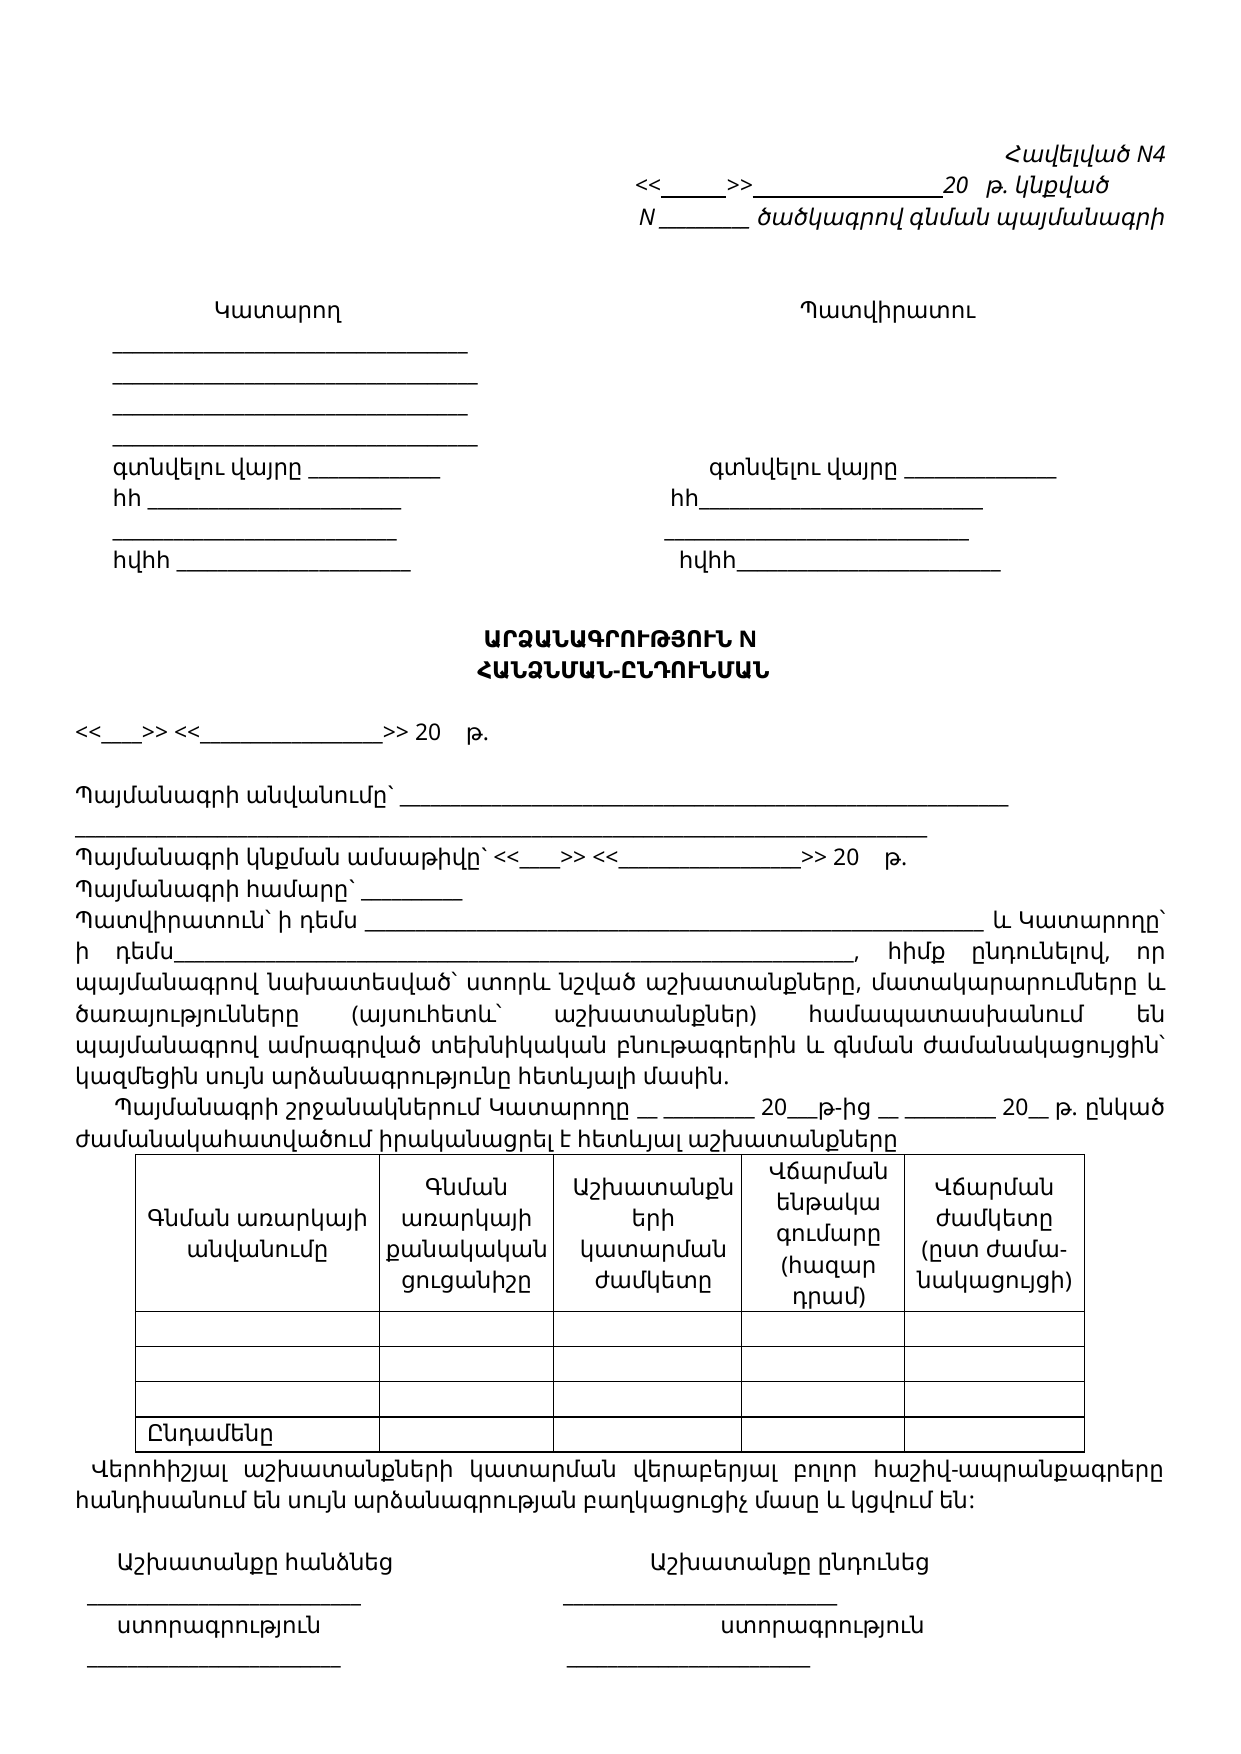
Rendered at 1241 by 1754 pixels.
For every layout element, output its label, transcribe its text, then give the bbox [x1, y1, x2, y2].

text ՀԱՆՁՆՄԱՆ-ԸՆԴՈՒՆՄԱՆ [75, 654, 1165, 685]
table_cell [905, 1347, 1084, 1381]
text Պայմանագրի անվանումը` ____________________________________________________________ [75, 779, 1165, 810]
text <<____>> <<__________________>> 20 թ. [75, 716, 1165, 747]
text Վերոհիշյալ աշխատանքների կատարման վերաբերյալ բոլոր հաշիվ-ապրանքագրերը հանդիսանում են սույն արձանագրության բաղկացուցիչ մասը և կցվում են: [75, 1452, 1165, 1515]
text Պայմանագրի կնքման ամսաթիվը` <<____>> <<__________________>> 20 թ. [75, 841, 1165, 872]
table_cell [380, 1347, 553, 1381]
text _________________________ ________________________ [75, 1640, 1165, 1671]
table_cell [905, 1312, 1084, 1346]
table_cell [742, 1347, 904, 1381]
text Կատարող Պատվիրատու [112, 294, 1165, 326]
text ___________________________________ ____________________________________ [112, 388, 1165, 451]
text ___________________________________ ____________________________________ [112, 326, 1165, 388]
text ___________________________ ___________________________ [75, 1577, 1165, 1609]
text ____________________________ ______________________________ [112, 513, 1165, 544]
text Աշխատանքը հանձնեց Աշխատանքը ընդունեց [75, 1546, 1165, 1577]
table_cell [554, 1347, 741, 1381]
table_cell [136, 1312, 379, 1346]
text N __________ ծածկագրով գնման պայմանագրի [75, 201, 1165, 232]
table_cell [380, 1418, 553, 1451]
table_cell [380, 1312, 553, 1346]
text ստորագրություն ստորագրություն [75, 1609, 1165, 1640]
table_cell Ընդամենը [136, 1418, 379, 1451]
table_header Գնման առարկայի անվանումը [136, 1155, 379, 1311]
table_cell [742, 1312, 904, 1346]
table_header Աշխատանքների կատարման ժամկետը [554, 1155, 741, 1311]
table_header Գնման առարկայի քանակական ցուցանիշը [380, 1155, 553, 1311]
table_cell [905, 1382, 1084, 1416]
table_header Վճարման ժամկետը (ըստ ժամա- նակացույցի) [905, 1155, 1084, 1311]
table_header Վճարման ենթակա գումարը (հազար դրամ) [742, 1155, 904, 1311]
text հվհհ _______________________ հվհհ__________________________ [112, 544, 1165, 576]
text Պատվիրատուն՝ ի դեմս _____________________________________________________________ և Կատարողը՝ ի դեմս___________________________________________________________________, հիմք ընդունելով, որ պայմանագրով նախատեսված՝ ստորև նշված աշխատանքները, մատակարարումները և ծառայությունները (այսուհետև՝ աշխատանքներ) համապատասխանում են պայմանագրով ամրագրված տեխնիկական բնութագրերին և գնման ժամանակացույցին՝ կազմեցին սույն արձանագրությունը հետևյալի մասին. [75, 904, 1165, 1091]
table_cell [554, 1382, 741, 1416]
table_cell [380, 1382, 553, 1416]
text ____________________________________________________________________________________ [75, 810, 1165, 841]
table_cell [742, 1418, 904, 1451]
text << >> 20 թ. կնքված [75, 169, 1165, 201]
table_cell [742, 1382, 904, 1416]
text ԱՐՁԱՆԱԳՐՈՒԹՅՈՒՆ N [75, 622, 1165, 654]
table_cell [554, 1418, 741, 1451]
text Հավելված N4 [75, 138, 1165, 169]
text Պայմանագրի համարը` __________ [75, 872, 1165, 904]
text Պայմանագրի շրջանակներում Կատարողը __ _________ 20___թ-ից __ _________ 20__ թ. ընկած ժամանակահատվածում իրականացրել է հետևյալ աշխատանքները [75, 1091, 1165, 1154]
table_cell [905, 1418, 1084, 1451]
table_cell [554, 1312, 741, 1346]
text գտնվելու վայրը _____________ գտնվելու վայրը _______________ [112, 451, 1165, 482]
table_cell [136, 1347, 379, 1381]
text հհ _________________________ հհ____________________________ [112, 482, 1165, 513]
table_cell [136, 1382, 379, 1416]
